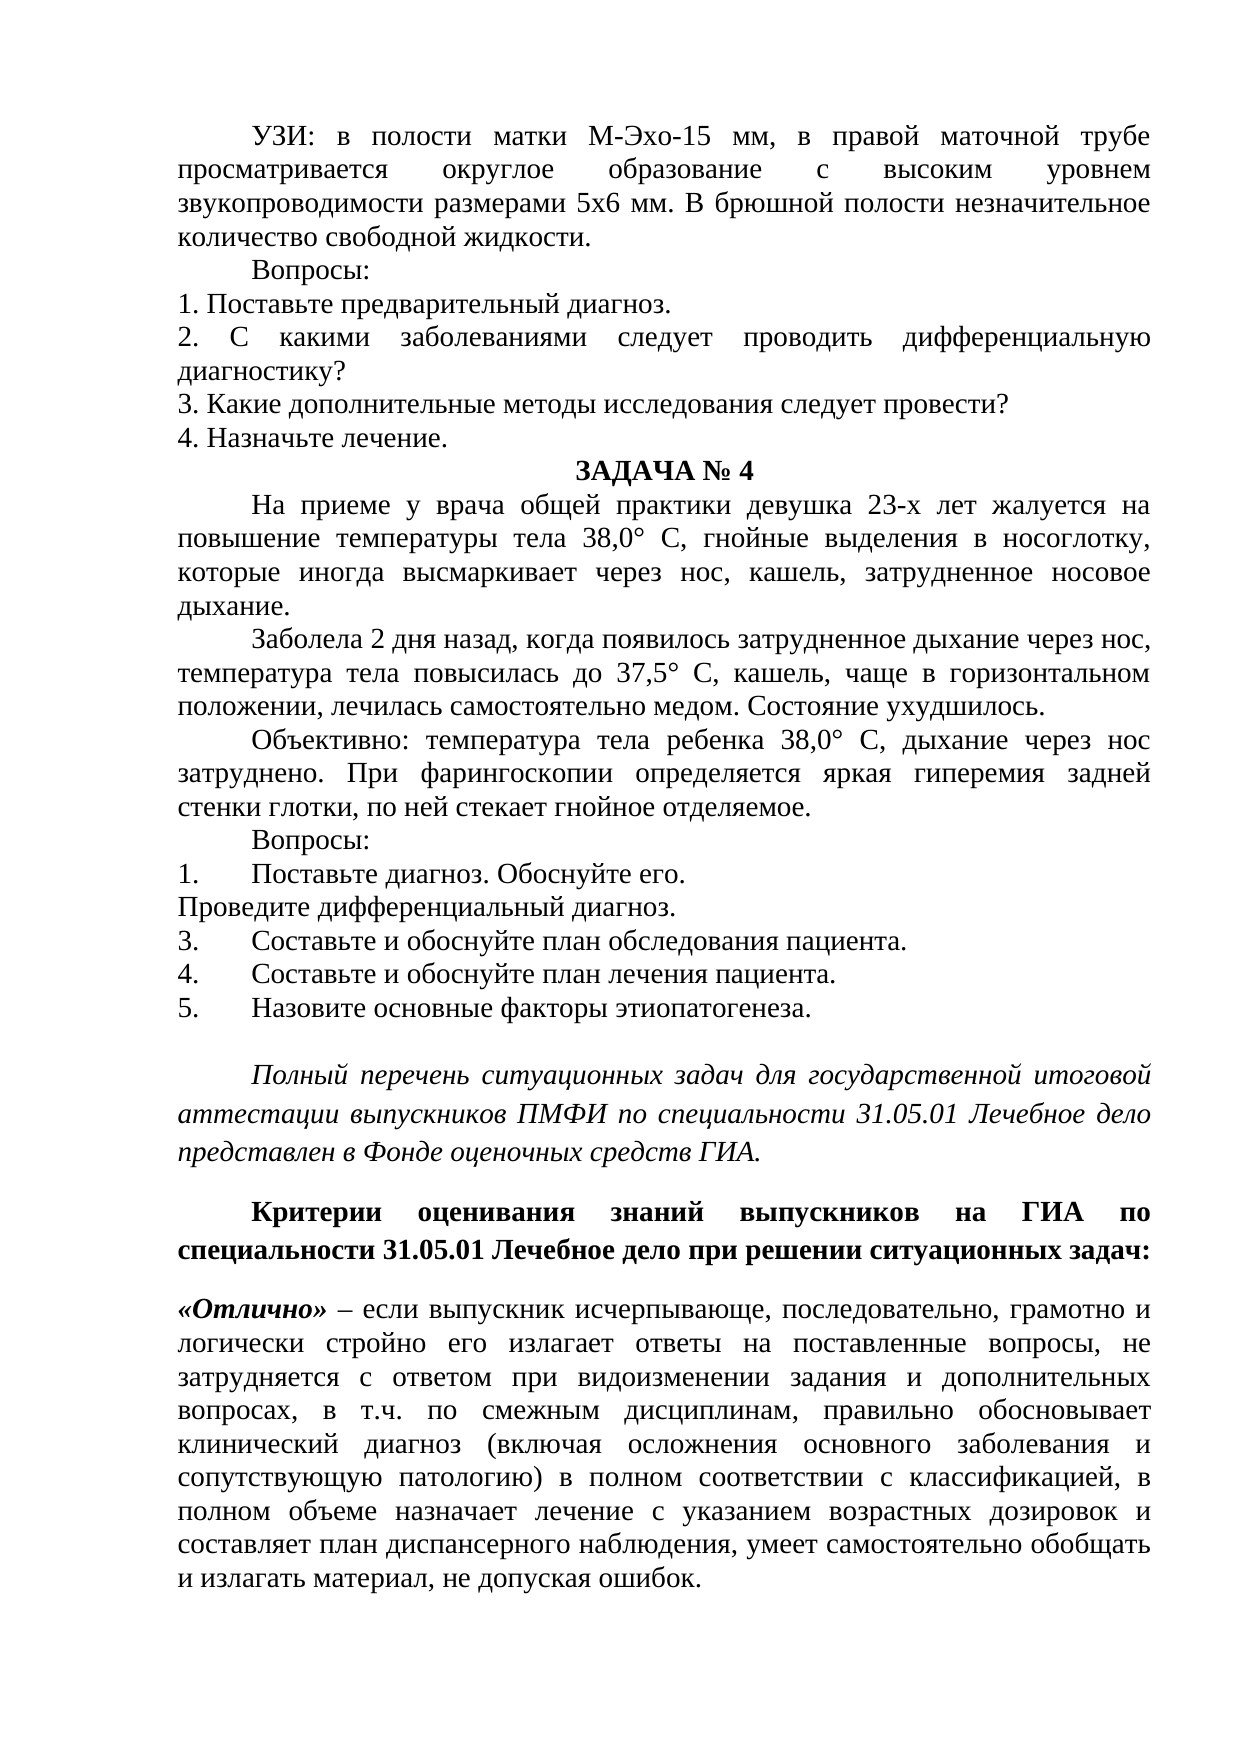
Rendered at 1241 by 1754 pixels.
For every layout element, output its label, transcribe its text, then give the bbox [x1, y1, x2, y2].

text Заболела 2 дня назад, когда появилось затрудненное дыхание через нос, температура тела повысилась до 37,5° С, кашель, чаще в горизонтальном положении, лечилась самостоятельно медом. Состояние ухудшилось. [177, 621, 1152, 722]
text 1. Поставьте предварительный диагноз. [177, 286, 1152, 319]
text На приеме у врача общей практики девушка 23-х лет жалуется на повышение температуры тела 38,0° С, гнойные выделения в носоглотку, которые иногда высмаркивает через нос, кашель, затрудненное носовое дыхание. [177, 487, 1152, 621]
text Вопросы: [177, 822, 1152, 856]
text ЗАДАЧА № 4 [177, 453, 1152, 487]
text 2. С какими заболеваниями следует проводить дифференциальную диагностику? [177, 319, 1152, 386]
text 3. Какие дополнительные методы исследования следует провести? [177, 386, 1152, 420]
text УЗИ: в полости матки М-Эхо-, в правой маточной трубе просматривается округлое образование с высоким уровнем звукопроводимости размерами 5x6 мм. В брюшной полости незначительное количество свободной жидкости. [177, 118, 1152, 252]
text 5. Назовите основные факторы этиопатогенеза. [177, 990, 1152, 1024]
text 4. Назначьте лечение. [177, 420, 1152, 453]
text 1. Поставьте диагноз. Обоснуйте его. [177, 856, 1152, 889]
text 4. Составьте и обоснуйте план лечения пациента. [177, 957, 1152, 990]
text «Отлично» – если выпускник исчерпывающе, последовательно, грамотно и логически стройно его излагает ответы на поставленные вопросы, не затрудняется с ответом при видоизменении задания и дополнительных вопросах, в т.ч. по смежным дисциплинам, правильно обосновывает клинический диагноз (включая осложнения основного заболевания и сопутствующую патологию) в полном соответствии с классификацией, в полном объеме назначает лечение с указанием возрастных дозировок и составляет план диспансерного наблюдения, умеет самостоятельно обобщать и излагать материал, не допуская ошибок. [177, 1292, 1152, 1593]
text Полный перечень ситуационных задач для государственной итоговой аттестации выпускников ПМФИ по специальности 31.05.01 Лечебное дело представлен в Фонде оценочных средств ГИА. [177, 1057, 1152, 1168]
text Вопросы: [177, 252, 1152, 286]
text Критерии оценивания знаний выпускников на ГИА по специальности 31.05.01 Лечебное дело при решении ситуационных задач: [177, 1194, 1152, 1266]
text 3. Составьте и обоснуйте план обследования пациента. [177, 923, 1152, 957]
text Объективно: температура тела ребенка 38,0° С, дыхание через нос затруднено. При фарингоскопии определяется яркая гиперемия задней стенки глотки, по ней стекает гнойное отделяемое. [177, 722, 1152, 822]
text Проведите дифференциальный диагноз. [177, 889, 1152, 923]
